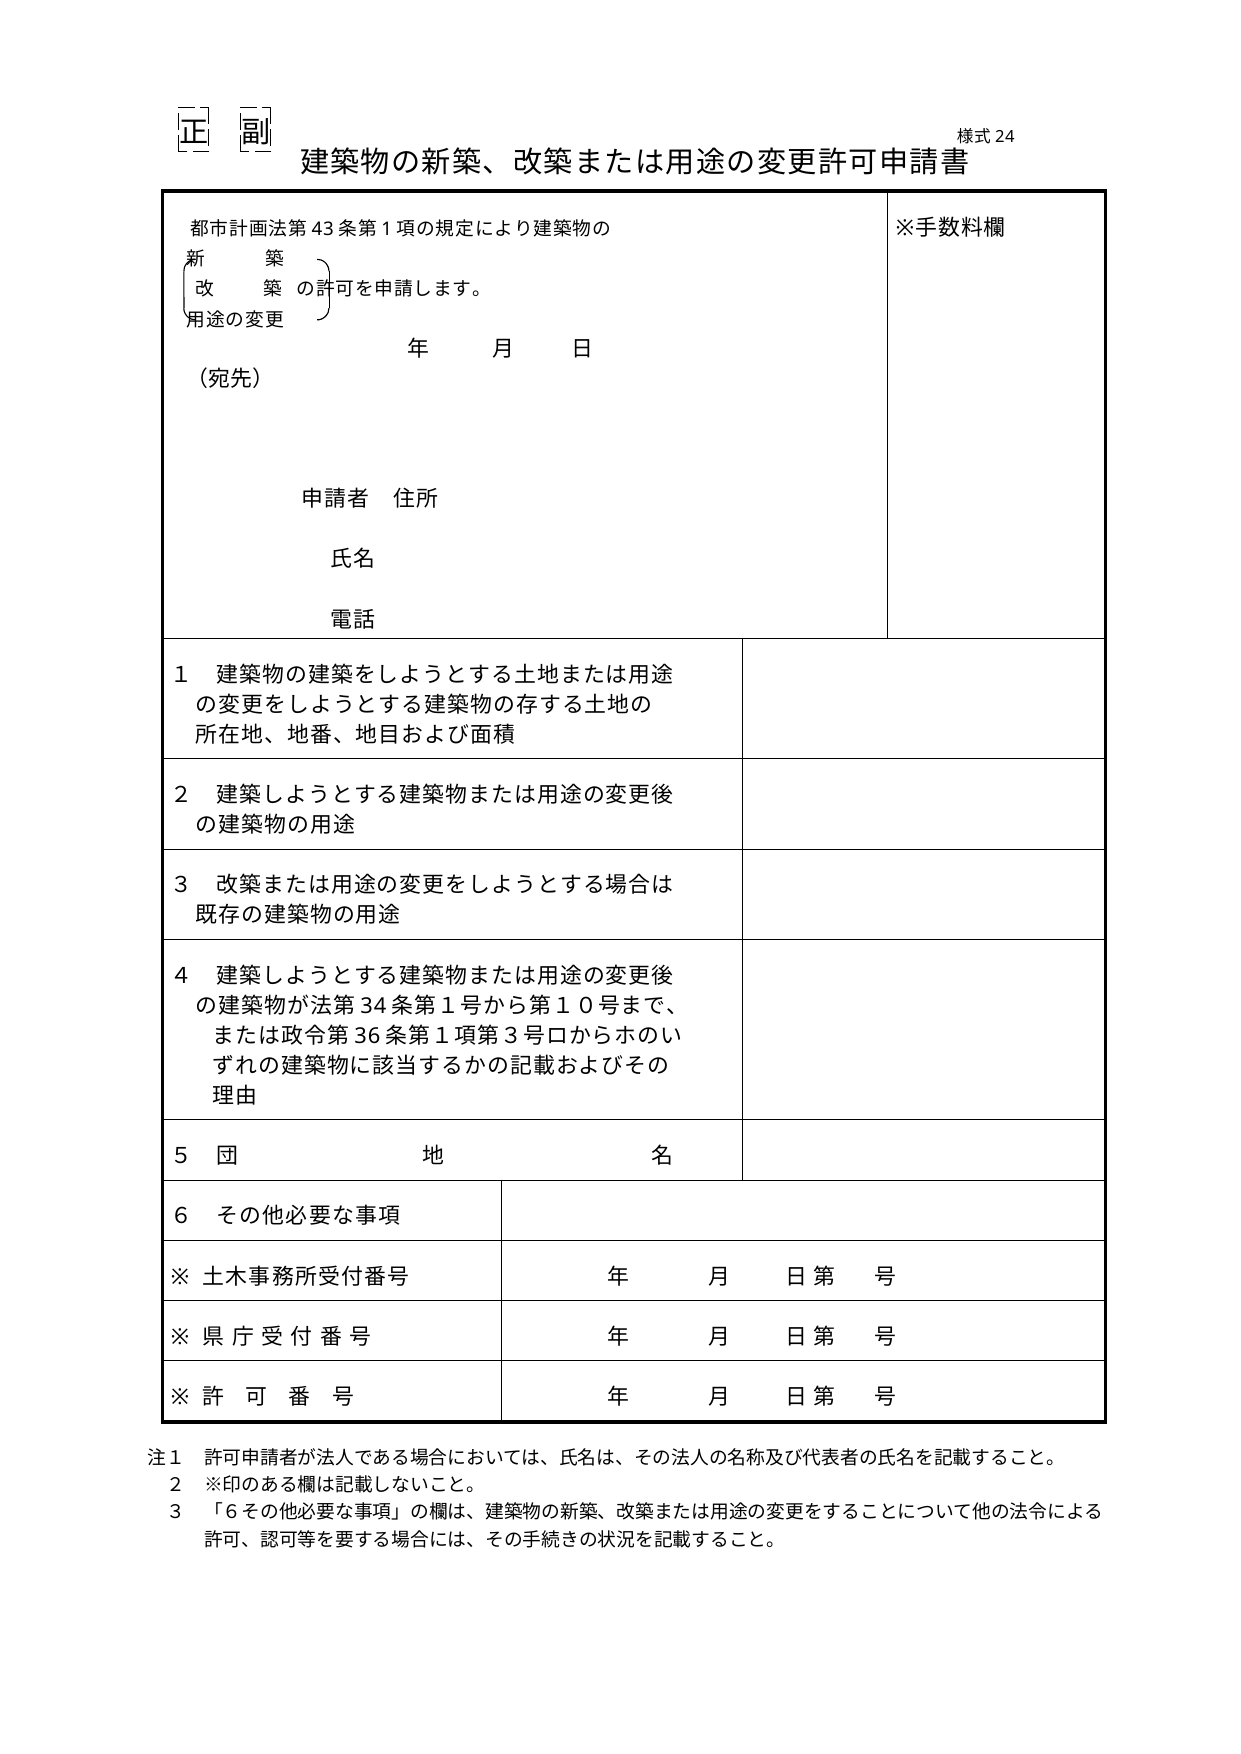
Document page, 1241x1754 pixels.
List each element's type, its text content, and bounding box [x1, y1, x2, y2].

table_cell [743, 850, 1104, 939]
table_cell ※ 許可番号 [164, 1361, 501, 1420]
table_cell ※ 県庁受付番号 [164, 1301, 501, 1360]
table_cell [743, 759, 1104, 848]
table_cell ２ 建築しようとする建築物または用途の変更後 の建築物の用途 [164, 759, 742, 848]
text ２ ※印のある欄は記載しないこと。 [148, 1470, 1122, 1497]
table_cell [743, 639, 1104, 758]
table_header 都市計画法第43条第1項の規定により建築物の 新 築 改 築 の許可を申請します。 用途の変更 年 月 日 （宛先） 申請者 住所 氏名 電話 [164, 193, 887, 638]
text 注１ 許可申請者が法人である場合においては、氏名は、その法人の名称及び代表者の氏名を記載すること。 [148, 1443, 1137, 1470]
text 許可、認可等を要する場合には、その手続きの状況を記載すること。 [148, 1524, 1122, 1551]
text 建築物の新築、改築または用途の変更許可申請書 [148, 148, 1122, 178]
table_cell [502, 1181, 1104, 1240]
table_cell ５ 団 地 名 [164, 1120, 742, 1179]
table_cell １ 建築物の建築をしようとする土地または用途 の変更をしようとする建築物の存する土地の 所在地、地番、地目および面積 [164, 639, 742, 758]
table_cell ３ 改築または用途の変更をしようとする場合は 既存の建築物の用途 [164, 850, 742, 939]
text 正 副 様式24 [148, 118, 1122, 148]
table_header ※手数料欄 [888, 193, 1104, 638]
table_cell 年 月 日 第 号 [502, 1301, 1104, 1360]
table_cell 年 月 日 第 号 [502, 1241, 1104, 1300]
table_cell [743, 1120, 1104, 1179]
table_cell ４ 建築しようとする建築物または用途の変更後 の建築物が法第34条第１号から第１０号まで、 または政令第36条第１項第３号ロからホのい ずれの建築物に該当するかの記載およびその 理由 [164, 940, 742, 1119]
table_cell ※ 土木事務所受付番号 [164, 1241, 501, 1300]
table_cell 年 月 日 第 号 [502, 1361, 1104, 1420]
table_cell ６ その他必要な事項 [164, 1181, 501, 1240]
text ３ 「６その他必要な事項」の欄は、建築物の新築、改築または用途の変更をすることについて他の法令による [148, 1497, 1122, 1524]
table_cell [743, 940, 1104, 1119]
